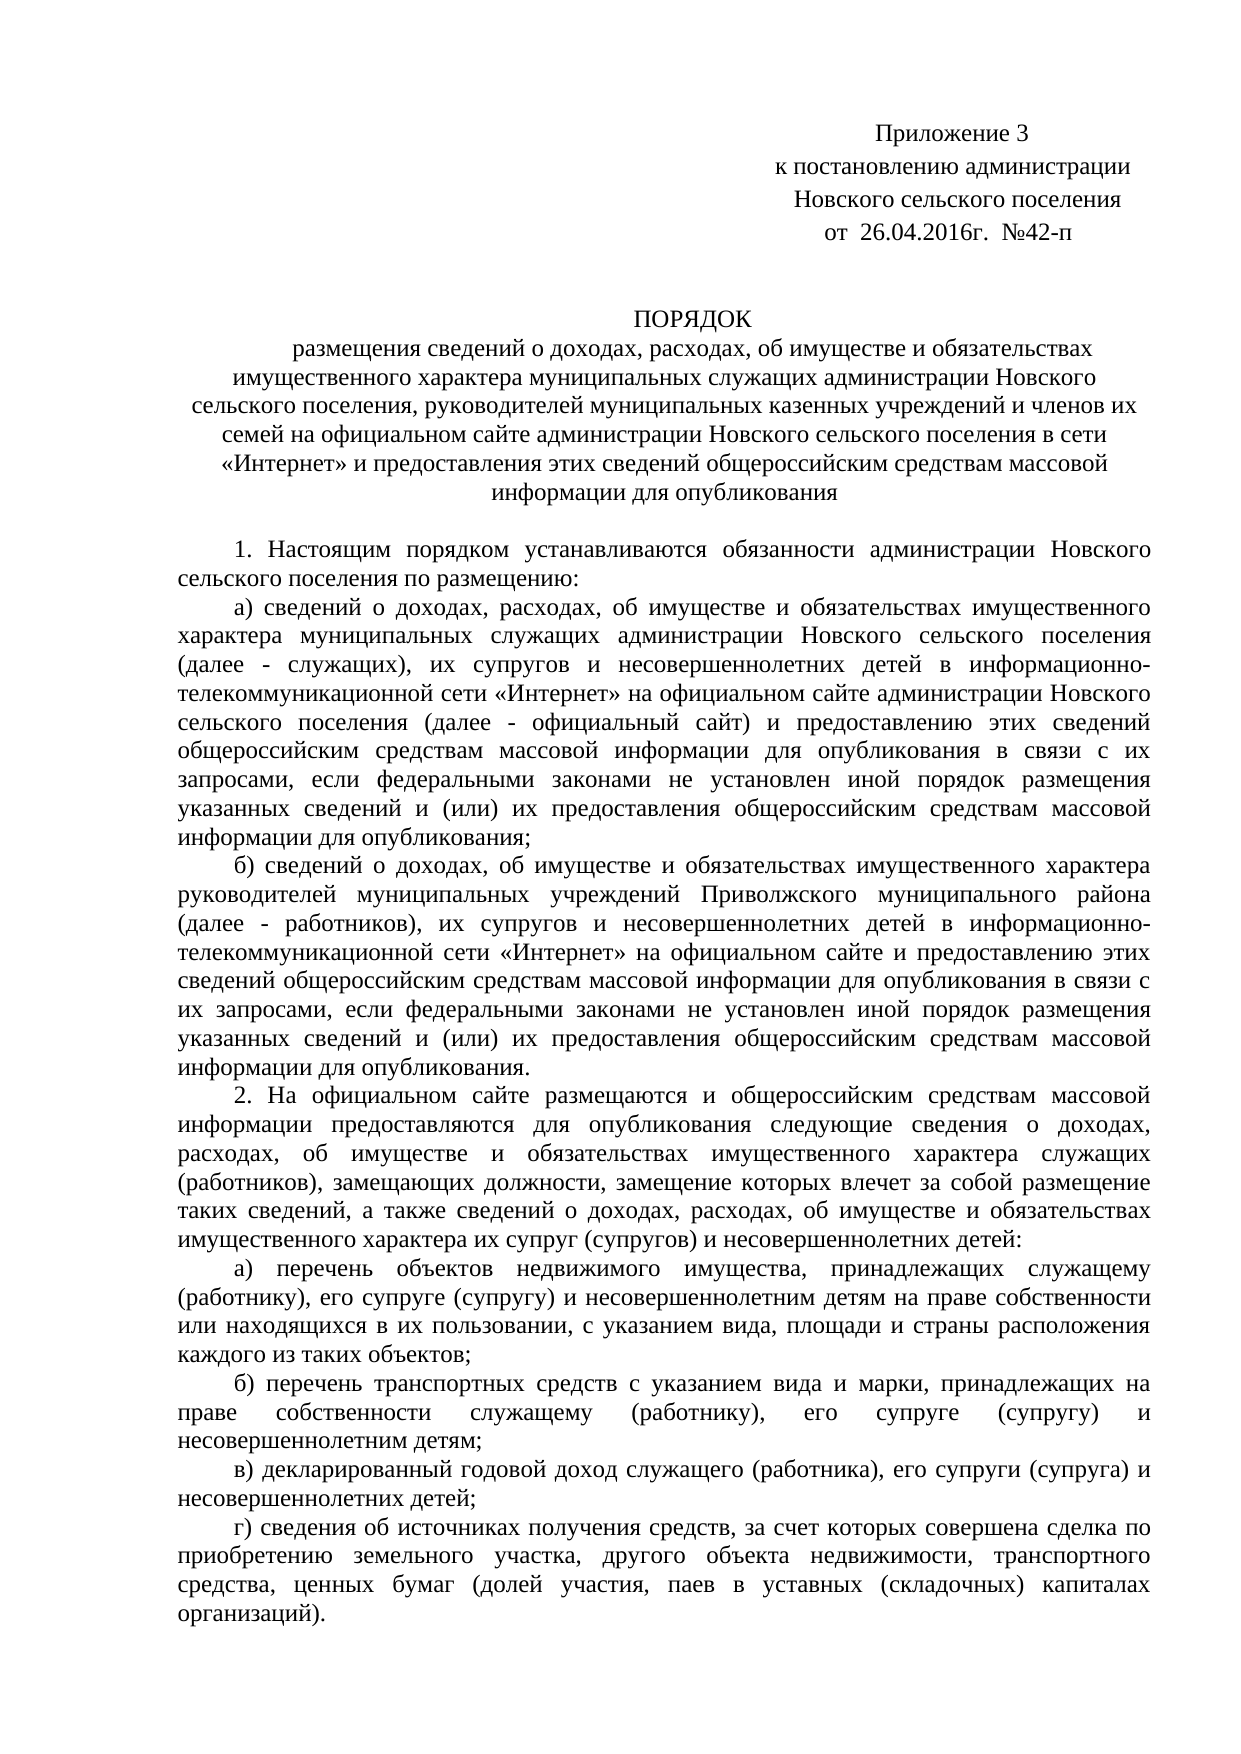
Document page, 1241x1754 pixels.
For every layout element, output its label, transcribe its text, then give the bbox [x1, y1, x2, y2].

text ПОРЯДОК [177, 304, 1152, 333]
list к постановлению администрации [650, 151, 1152, 180]
text размещения сведений о доходах, расходах, об имуществе и обязательствах имущественного характера муниципальных служащих администрации Новского сельского поселения, руководителей муниципальных казенных учреждений и членов их семей на официальном сайте администрации Новского сельского поселения в сети «Интернет» и предоставления этих сведений общероссийским средствам массовой информации для опубликования [177, 333, 1152, 505]
text г) сведения об источниках получения средств, за счет которых совершена сделка по приобретению земельного участка, другого объекта недвижимости, транспортного средства, ценных бумаг (долей участия, паев в уставных (складочных) капиталах организаций). [177, 1512, 1152, 1627]
list от 26.04.2016г. №42-п [768, 217, 1152, 246]
text 2. На официальном сайте размещаются и общероссийским средствам массовой информации предоставляются для опубликования следующие сведения о доходах, расходах, об имуществе и обязательствах имущественного характера служащих (работников), замещающих должности, замещение которых влечет за собой размещение таких сведений, а также сведений о доходах, расходах, об имуществе и обязательствах имущественного характера их супруг (супругов) и несовершеннолетних детей: [177, 1080, 1152, 1253]
list Новского сельского поселения [650, 184, 1152, 213]
text а) перечень объектов недвижимого имущества, принадлежащих служащему (работнику), его супруге (супругу) и несовершеннолетним детям на праве собственности или находящихся в их пользовании, с указанием вида, площади и страны расположения каждого из таких объектов; [177, 1253, 1152, 1368]
text б) сведений о доходах, об имуществе и обязательствах имущественного характера руководителей муниципальных учреждений Приволжского муниципального района (далее - работников), их супругов и несовершеннолетних детей в информационно-телекоммуникационной сети «Интернет» на официальном сайте и предоставлению этих сведений общероссийским средствам массовой информации для опубликования в связи с их запросами, если федеральными законами не установлен иной порядок размещения указанных сведений и (или) их предоставления общероссийским средствам массовой информации для опубликования. [177, 850, 1152, 1080]
list Приложение 3 [650, 118, 1152, 147]
text 1. Настоящим порядком устанавливаются обязанности администрации Новского сельского поселения по размещению: [177, 534, 1152, 592]
text б) перечень транспортных средств с указанием вида и марки, принадлежащих на праве собственности служащему (работнику), его супруге (супругу) и несовершеннолетним детям; [177, 1368, 1152, 1454]
text в) декларированный годовой доход служащего (работника), его супруги (супруга) и несовершеннолетних детей; [177, 1454, 1152, 1512]
text а) сведений о доходах, расходах, об имуществе и обязательствах имущественного характера муниципальных служащих администрации Новского сельского поселения (далее - служащих), их супругов и несовершеннолетних детей в информационно-телекоммуникационной сети «Интернет» на официальном сайте администрации Новского сельского поселения (далее - официальный сайт) и предоставлению этих сведений общероссийским средствам массовой информации для опубликования в связи с их запросами, если федеральными законами не установлен иной порядок размещения указанных сведений и (или) их предоставления общероссийским средствам массовой информации для опубликования; [177, 592, 1152, 850]
